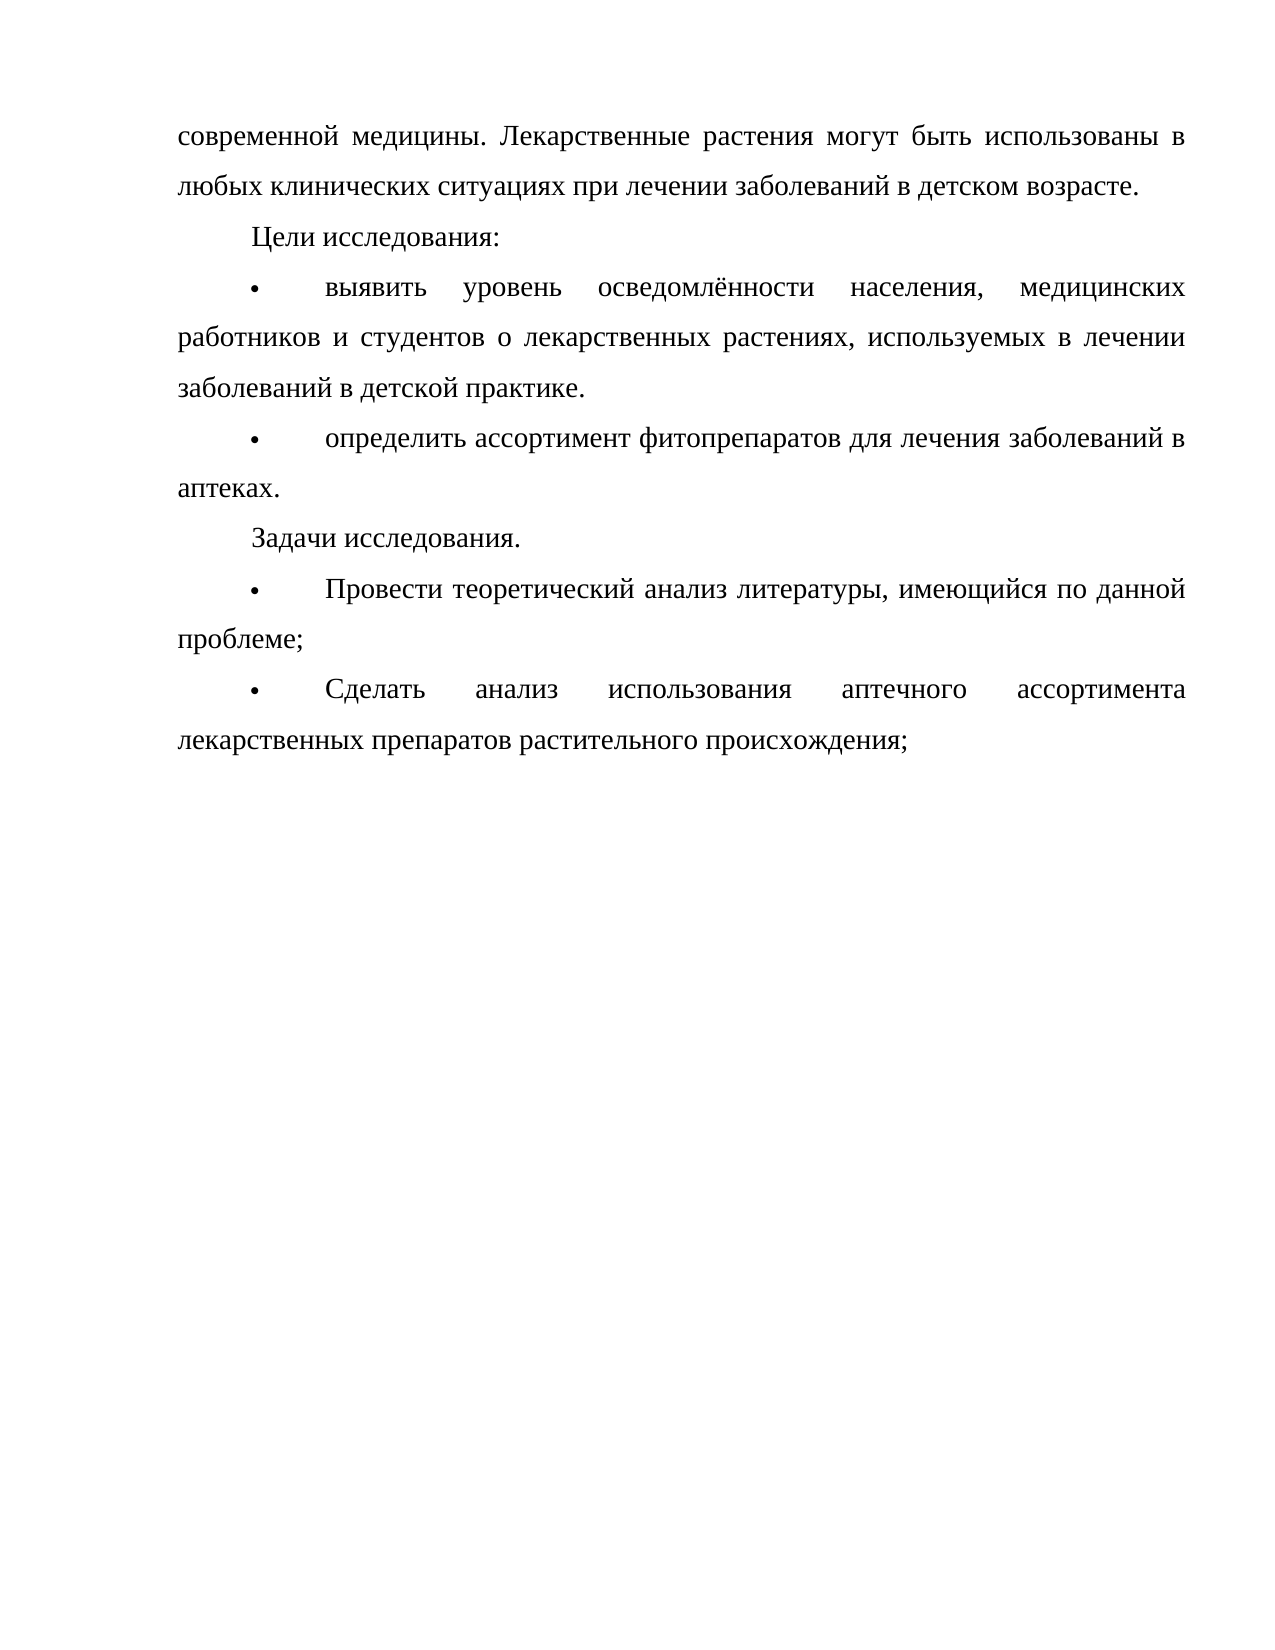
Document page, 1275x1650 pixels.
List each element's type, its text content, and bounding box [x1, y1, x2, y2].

text · Сделать анализ использования аптечного ассортимента лекарственных препаратов растительного происхождения; [177, 672, 1186, 755]
text · Провести теоретический анализ литературы, имеющийся по данной проблеме; [177, 571, 1186, 655]
text · выявить уровень осведомлённости населения, медицинских работников и студентов о лекарственных растениях, используемых в лечении заболеваний в детской практике. [177, 269, 1186, 403]
text Цели исследования: [177, 219, 1186, 252]
text · определить ассортимент фитопрепаратов для лечения заболеваний в аптеках. [177, 420, 1186, 504]
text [177, 118, 1186, 202]
text Задачи исследования. [177, 521, 1186, 554]
